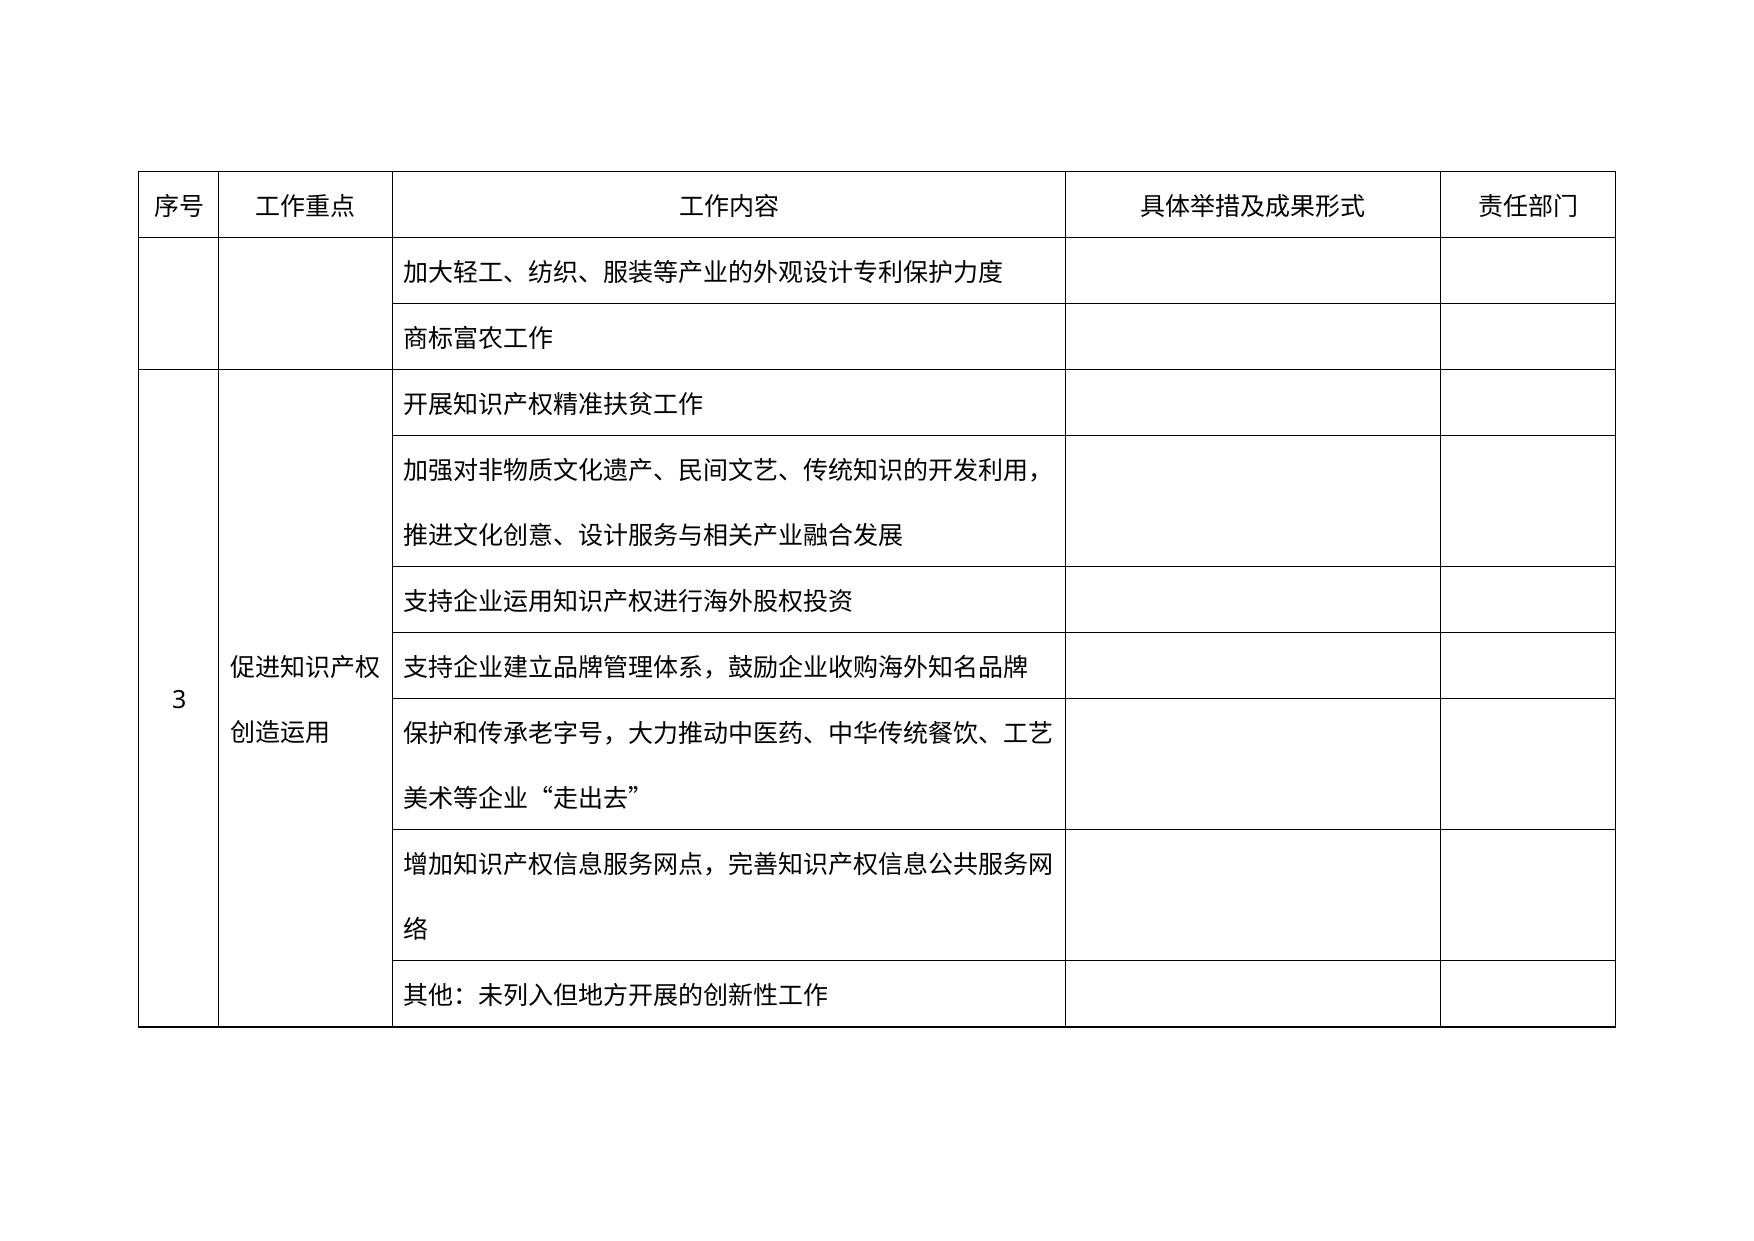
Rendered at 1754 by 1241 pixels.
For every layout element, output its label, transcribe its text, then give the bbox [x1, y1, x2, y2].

table_header 工作重点 [219, 172, 392, 237]
table_cell 支持企业建立品牌管理体系，鼓励企业收购海外知名品牌 [393, 633, 1065, 698]
table_cell [1441, 436, 1615, 566]
table_cell [1066, 633, 1440, 698]
table_cell [1066, 961, 1440, 1026]
table_cell 3 [139, 370, 218, 1026]
table_cell [1066, 370, 1440, 435]
table_cell [1066, 238, 1440, 303]
table_cell [1441, 304, 1615, 369]
table_cell [1066, 436, 1440, 566]
table_cell [1441, 830, 1615, 960]
table_cell 保护和传承老字号，大力推动中医药、中华传统餐饮、工艺美术等企业“走出去” [393, 699, 1065, 829]
table_cell [1441, 633, 1615, 698]
table_cell [1441, 699, 1615, 829]
table_cell 促进知识产权创造运用 [219, 370, 392, 1026]
table_cell [1441, 238, 1615, 303]
table_header 序号 [139, 172, 218, 237]
table_cell 加大轻工、纺织、服装等产业的外观设计专利保护力度 [393, 238, 1065, 303]
table_cell [1441, 567, 1615, 632]
table_cell [1441, 961, 1615, 1026]
table_cell 其他：未列入但地方开展的创新性工作 [393, 961, 1065, 1026]
table_cell 开展知识产权精准扶贫工作 [393, 370, 1065, 435]
table_cell 商标富农工作 [393, 304, 1065, 369]
table_cell [1066, 304, 1440, 369]
table_cell 加强对非物质文化遗产、民间文艺、传统知识的开发利用，推进文化创意、设计服务与相关产业融合发展 [393, 436, 1065, 566]
table_header 具体举措及成果形式 [1066, 172, 1440, 237]
table_cell [1066, 567, 1440, 632]
table_header 工作内容 [393, 172, 1065, 237]
table_cell 增加知识产权信息服务网点，完善知识产权信息公共服务网络 [393, 830, 1065, 960]
table_header 责任部门 [1441, 172, 1615, 237]
table_cell [1441, 370, 1615, 435]
table_cell [1066, 830, 1440, 960]
table_cell 支持企业运用知识产权进行海外股权投资 [393, 567, 1065, 632]
table_cell [1066, 699, 1440, 829]
